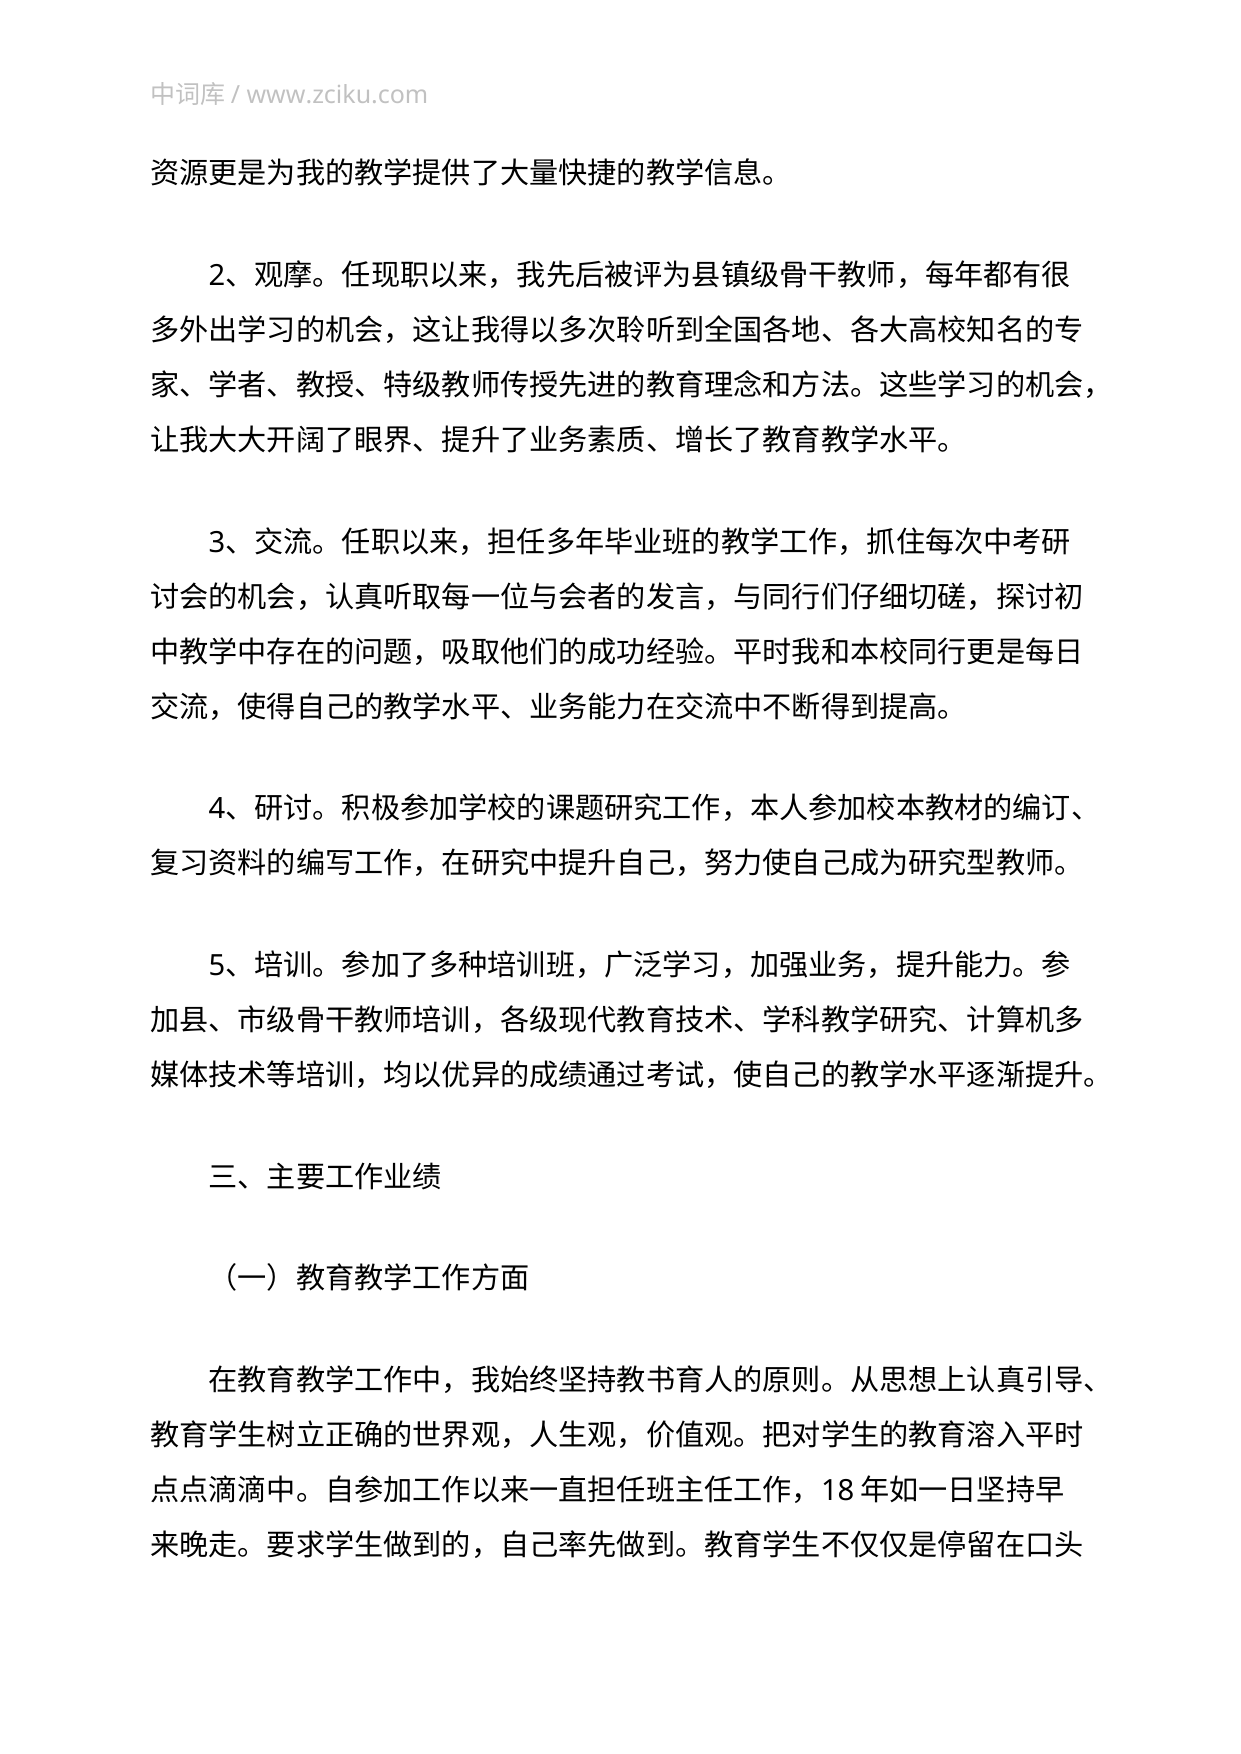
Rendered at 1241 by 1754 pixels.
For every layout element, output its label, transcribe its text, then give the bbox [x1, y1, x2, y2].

text （一）教育教学工作方面 [150, 1255, 1090, 1297]
text 3、交流。任职以来，担任多年毕业班的教学工作，抓住每次中考研讨会的机会，认真听取每一位与会者的发言，与同行们仔细切磋，探讨初中教学中存在的问题，吸取他们的成功经验。平时我和本校同行更是每日交流，使得自己的教学水平、业务能力在交流中不断得到提高。 [150, 518, 1090, 725]
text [150, 150, 1090, 192]
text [150, 1357, 1090, 1564]
text 2、观摩。任现职以来，我先后被评为县镇级骨干教师，每年都有很多外出学习的机会，这让我得以多次聆听到全国各地、各大高校知名的专家、学者、教授、特级教师传授先进的教育理念和方法。这些学习的机会，让我大大开阔了眼界、提升了业务素质、增长了教育教学水平。 [150, 252, 1090, 459]
text 4、研讨。积极参加学校的课题研究工作，本人参加校本教材的编订、复习资料的编写工作，在研究中提升自己，努力使自己成为研究型教师。 [150, 785, 1090, 882]
text 三、主要工作业绩 [150, 1153, 1090, 1196]
text 5、培训。参加了多种培训班，广泛学习，加强业务，提升能力。参加县、市级骨干教师培训，各级现代教育技术、学科教学研究、计算机多媒体技术等培训，均以优异的成绩通过考试，使自己的教学水平逐渐提升。 [150, 942, 1090, 1094]
